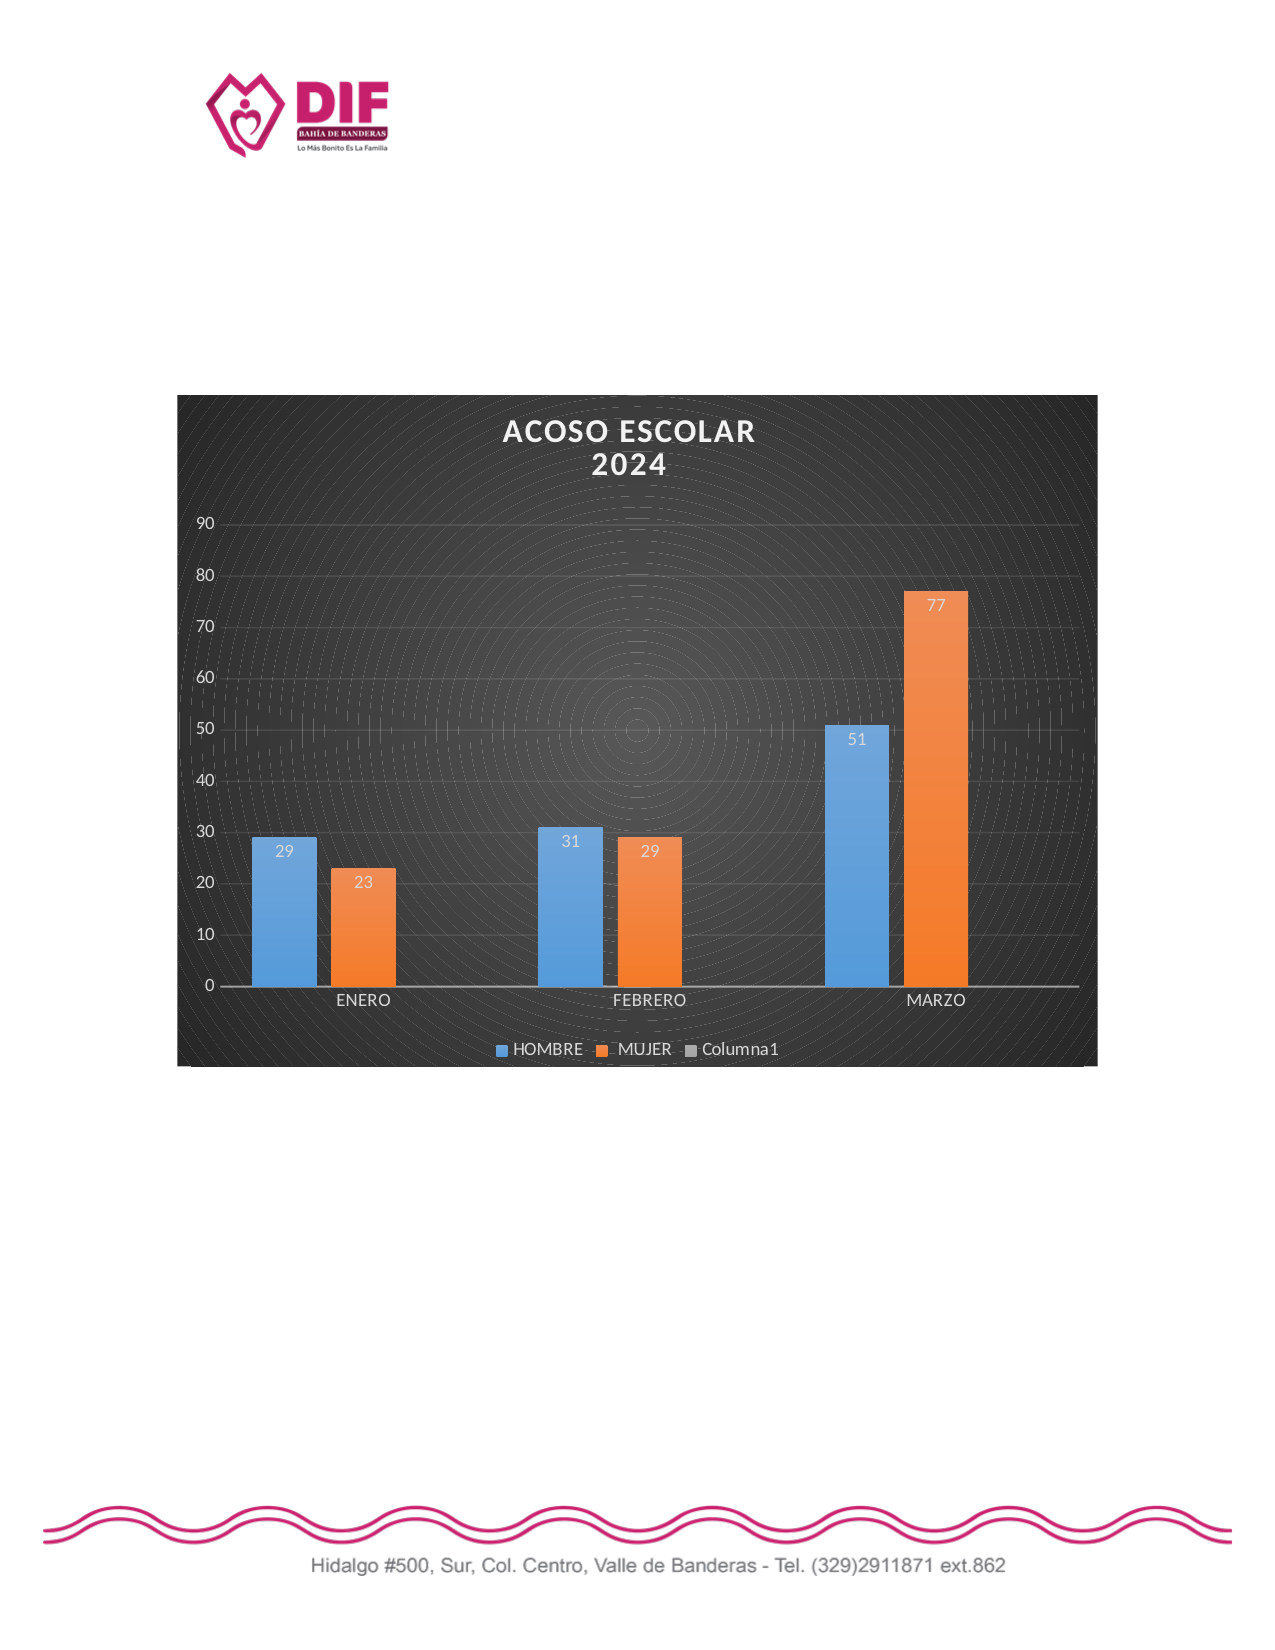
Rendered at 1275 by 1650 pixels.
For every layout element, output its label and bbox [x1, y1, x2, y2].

picture [43, 1500, 1233, 1582]
picture [177, 73, 730, 165]
